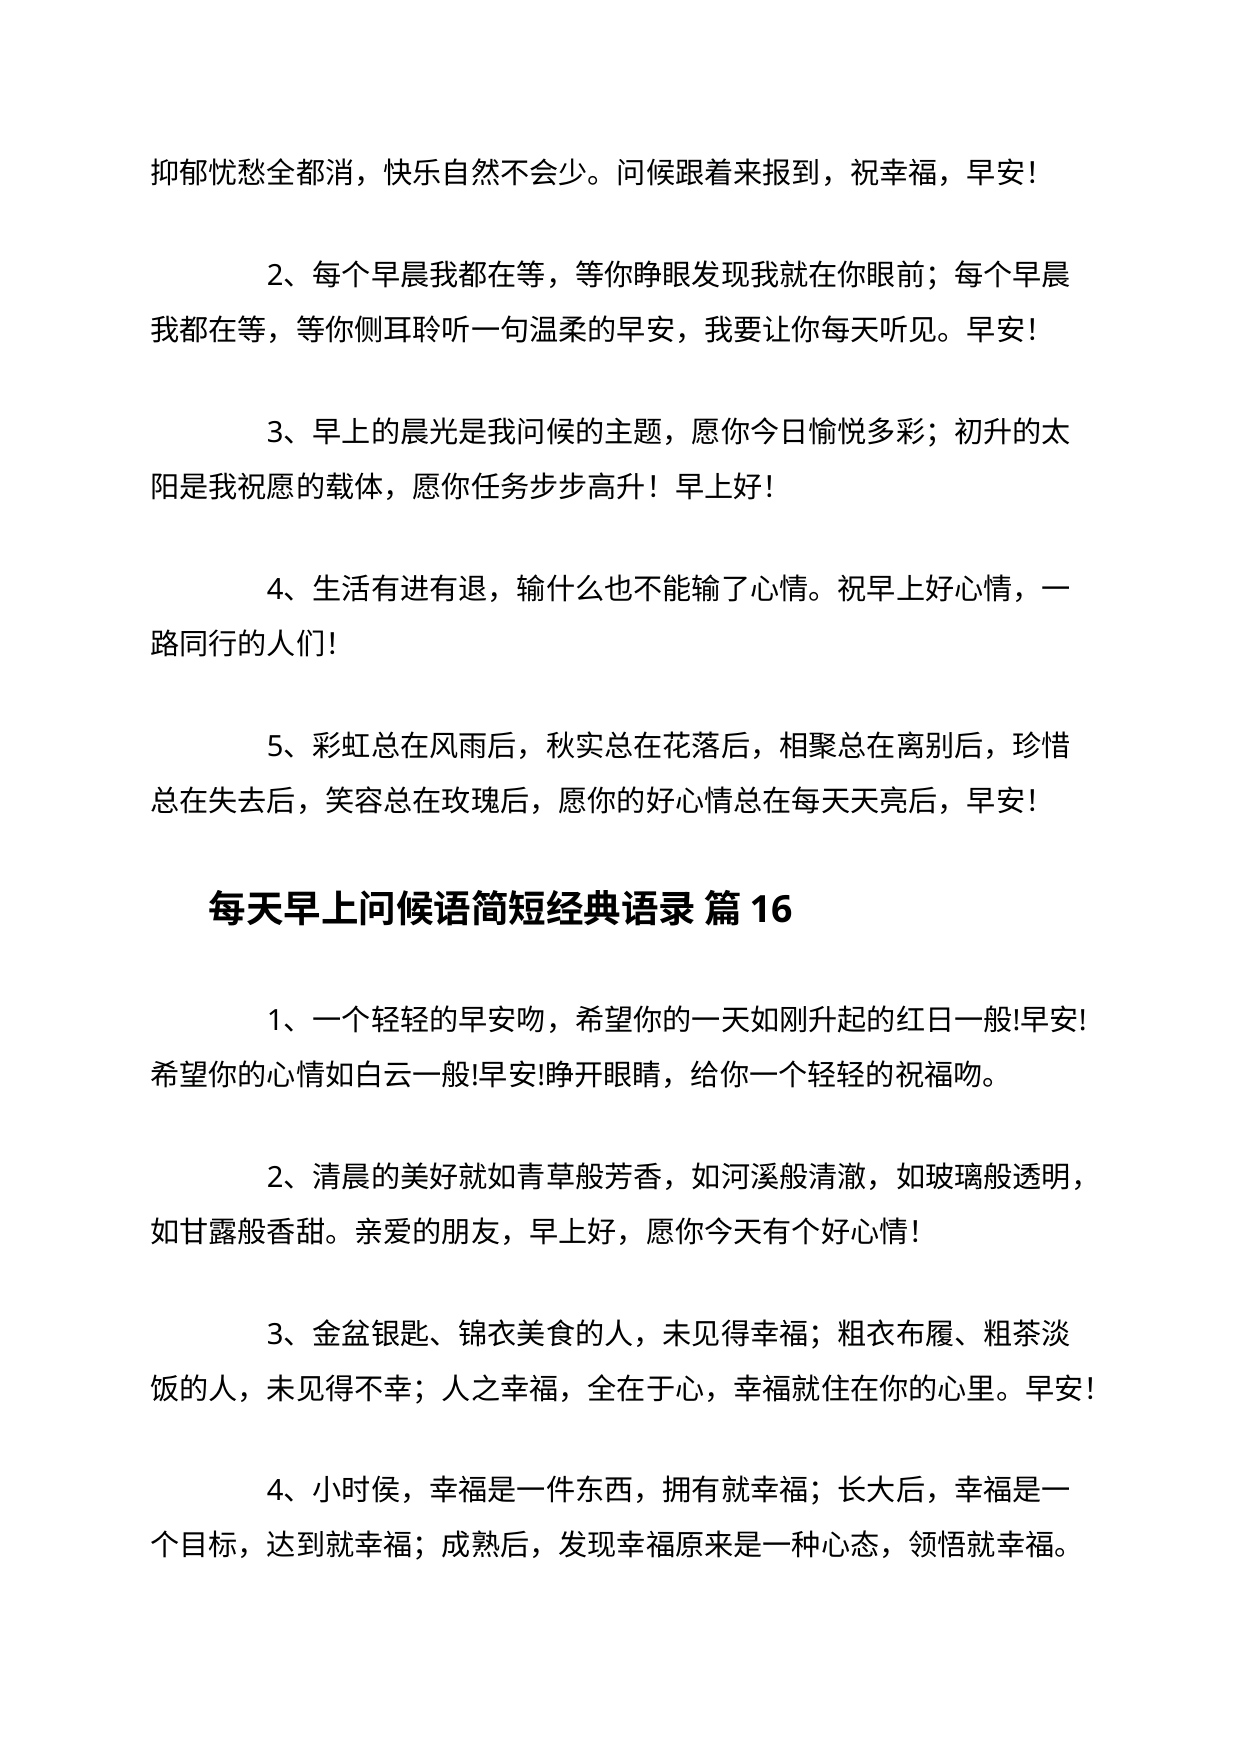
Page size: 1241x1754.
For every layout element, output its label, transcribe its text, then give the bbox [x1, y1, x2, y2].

text 5、彩虹总在风雨后，秋实总在花落后，相聚总在离别后，珍惜总在失去后，笑容总在玫瑰后，愿你的好心情总在每天天亮后，早安！ [150, 722, 1090, 819]
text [150, 150, 1090, 192]
text 2、清晨的美好就如青草般芳香，如河溪般清澈，如玻璃般透明，如甘露般香甜。亲爱的朋友，早上好，愿你今天有个好心情！ [150, 1153, 1090, 1251]
text 3、金盆银匙、锦衣美食的人，未见得幸福；粗衣布履、粗茶淡饭的人，未见得不幸；人之幸福，全在于心，幸福就住在你的心里。早安！ [150, 1310, 1090, 1407]
text 3、早上的晨光是我问候的主题，愿你今日愉悦多彩；初升的太阳是我祝愿的载体，愿你任务步步高升！早上好！ [150, 408, 1090, 506]
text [150, 1467, 1090, 1564]
text 2、每个早晨我都在等，等你睁眼发现我就在你眼前；每个早晨我都在等，等你侧耳聆听一句温柔的早安，我要让你每天听见。早安！ [150, 252, 1090, 349]
text 1、一个轻轻的早安吻，希望你的一天如刚升起的红日一般!早安!希望你的心情如白云一般!早安!睁开眼睛，给你一个轻轻的祝福吻。 [150, 996, 1090, 1094]
text 每天早上问候语简短经典语录 篇16 [150, 879, 1090, 933]
text 4、生活有进有退，输什么也不能输了心情。祝早上好心情，一路同行的人们！ [150, 565, 1090, 663]
